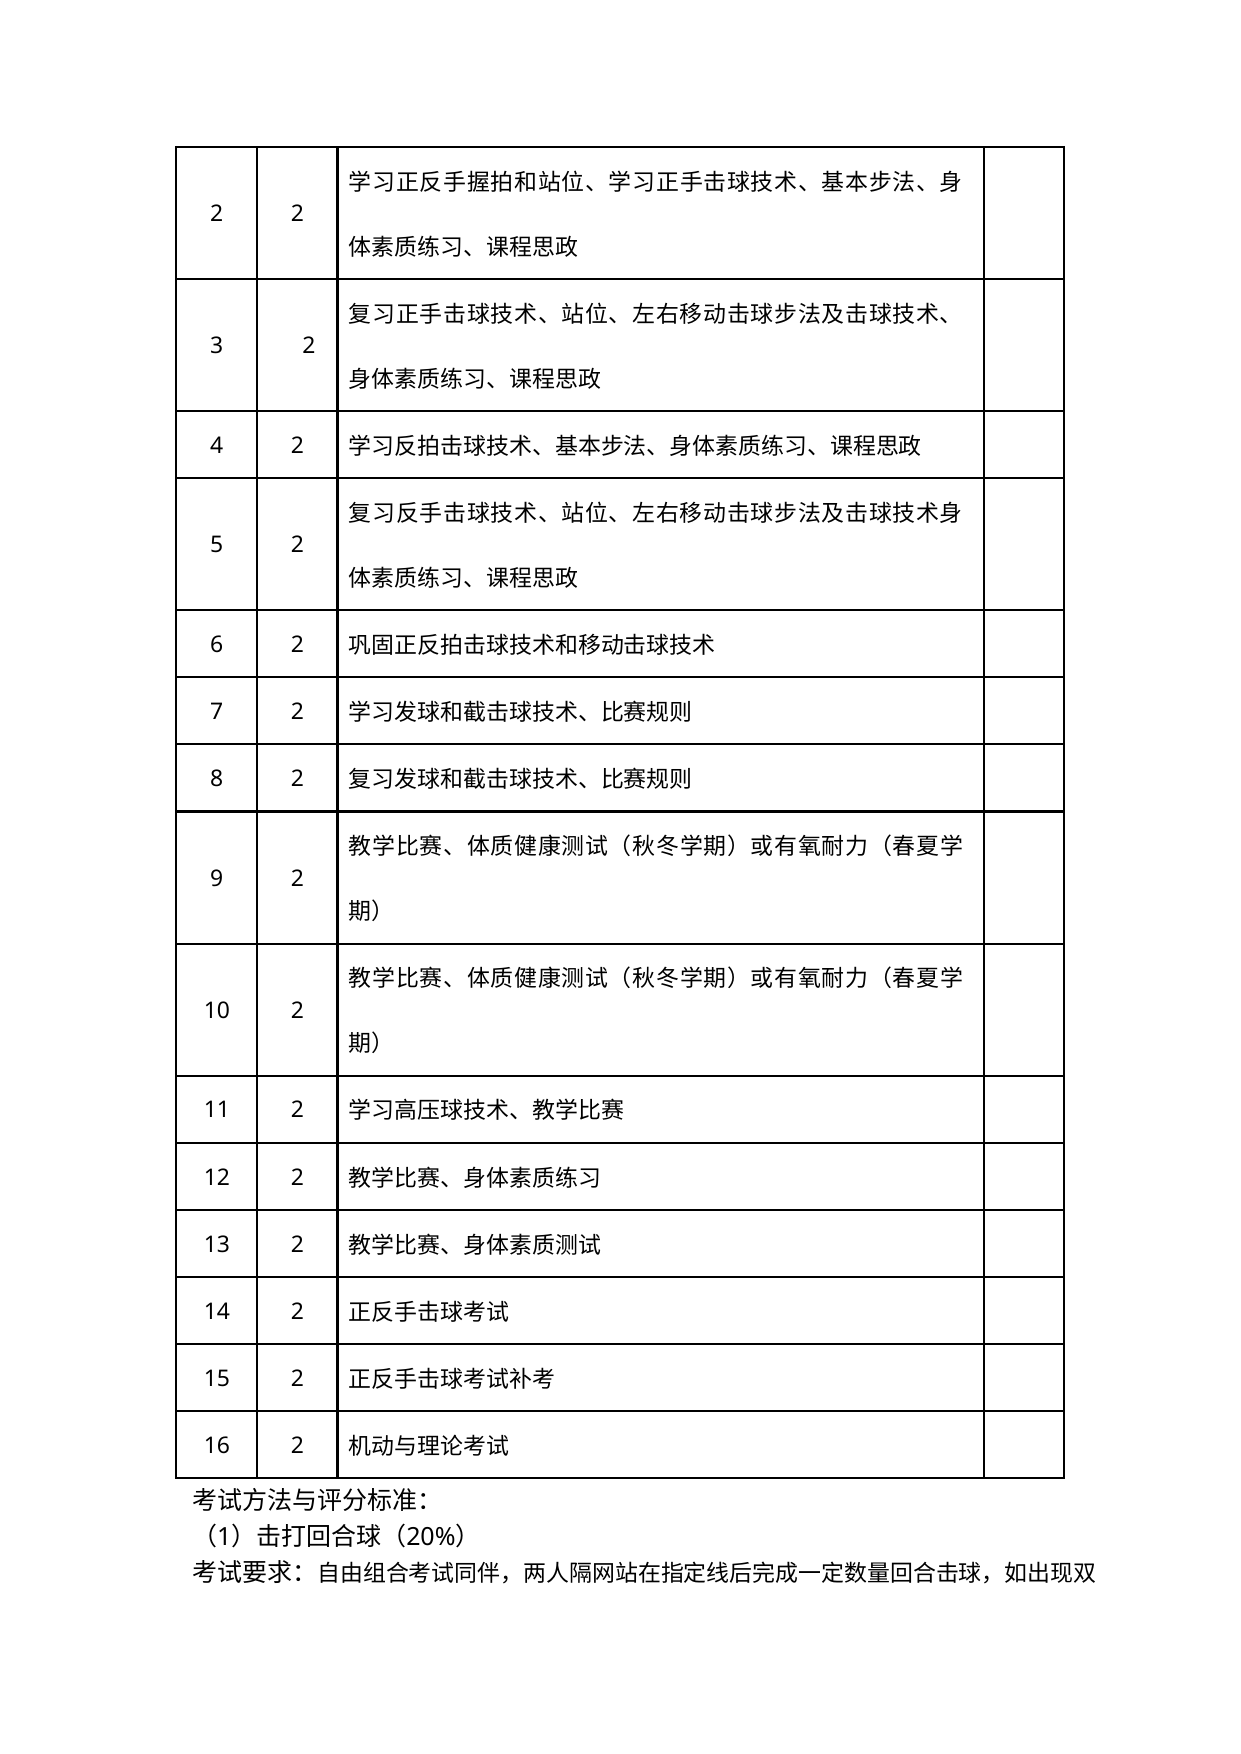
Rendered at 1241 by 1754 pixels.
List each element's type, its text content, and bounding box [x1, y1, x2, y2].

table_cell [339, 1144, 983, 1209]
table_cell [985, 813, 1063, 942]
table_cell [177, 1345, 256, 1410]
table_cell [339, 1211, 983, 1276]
text 考试方法与评分标准： [142, 1479, 1098, 1517]
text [142, 1553, 1098, 1589]
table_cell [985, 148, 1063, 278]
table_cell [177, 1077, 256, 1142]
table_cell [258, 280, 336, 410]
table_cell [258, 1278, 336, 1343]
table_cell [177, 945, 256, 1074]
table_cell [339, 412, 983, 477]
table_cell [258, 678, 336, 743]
text （1）击打回合球（20%） [142, 1517, 1098, 1553]
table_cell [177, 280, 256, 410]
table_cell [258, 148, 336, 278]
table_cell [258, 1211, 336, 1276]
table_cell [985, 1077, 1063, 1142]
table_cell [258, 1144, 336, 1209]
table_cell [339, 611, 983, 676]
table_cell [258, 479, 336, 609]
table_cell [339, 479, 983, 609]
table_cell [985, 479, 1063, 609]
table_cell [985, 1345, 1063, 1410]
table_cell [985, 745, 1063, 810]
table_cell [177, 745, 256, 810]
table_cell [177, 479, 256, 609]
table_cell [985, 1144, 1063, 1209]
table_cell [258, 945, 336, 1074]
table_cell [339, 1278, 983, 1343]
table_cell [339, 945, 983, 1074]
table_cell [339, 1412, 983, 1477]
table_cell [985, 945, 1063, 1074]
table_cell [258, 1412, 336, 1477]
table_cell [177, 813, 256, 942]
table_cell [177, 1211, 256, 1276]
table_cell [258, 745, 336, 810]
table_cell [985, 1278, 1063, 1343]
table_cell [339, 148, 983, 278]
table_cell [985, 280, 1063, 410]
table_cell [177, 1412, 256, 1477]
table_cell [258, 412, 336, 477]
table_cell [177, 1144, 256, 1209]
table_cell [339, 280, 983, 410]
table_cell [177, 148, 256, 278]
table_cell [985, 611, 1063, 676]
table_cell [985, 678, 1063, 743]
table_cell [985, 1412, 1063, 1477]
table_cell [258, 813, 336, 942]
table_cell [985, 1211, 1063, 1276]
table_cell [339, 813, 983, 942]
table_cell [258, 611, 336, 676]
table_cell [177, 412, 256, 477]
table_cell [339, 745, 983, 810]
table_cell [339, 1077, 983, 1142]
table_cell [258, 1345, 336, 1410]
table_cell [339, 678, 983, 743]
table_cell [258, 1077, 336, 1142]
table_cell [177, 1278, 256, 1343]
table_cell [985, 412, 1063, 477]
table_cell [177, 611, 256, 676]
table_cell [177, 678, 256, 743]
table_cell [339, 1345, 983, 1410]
